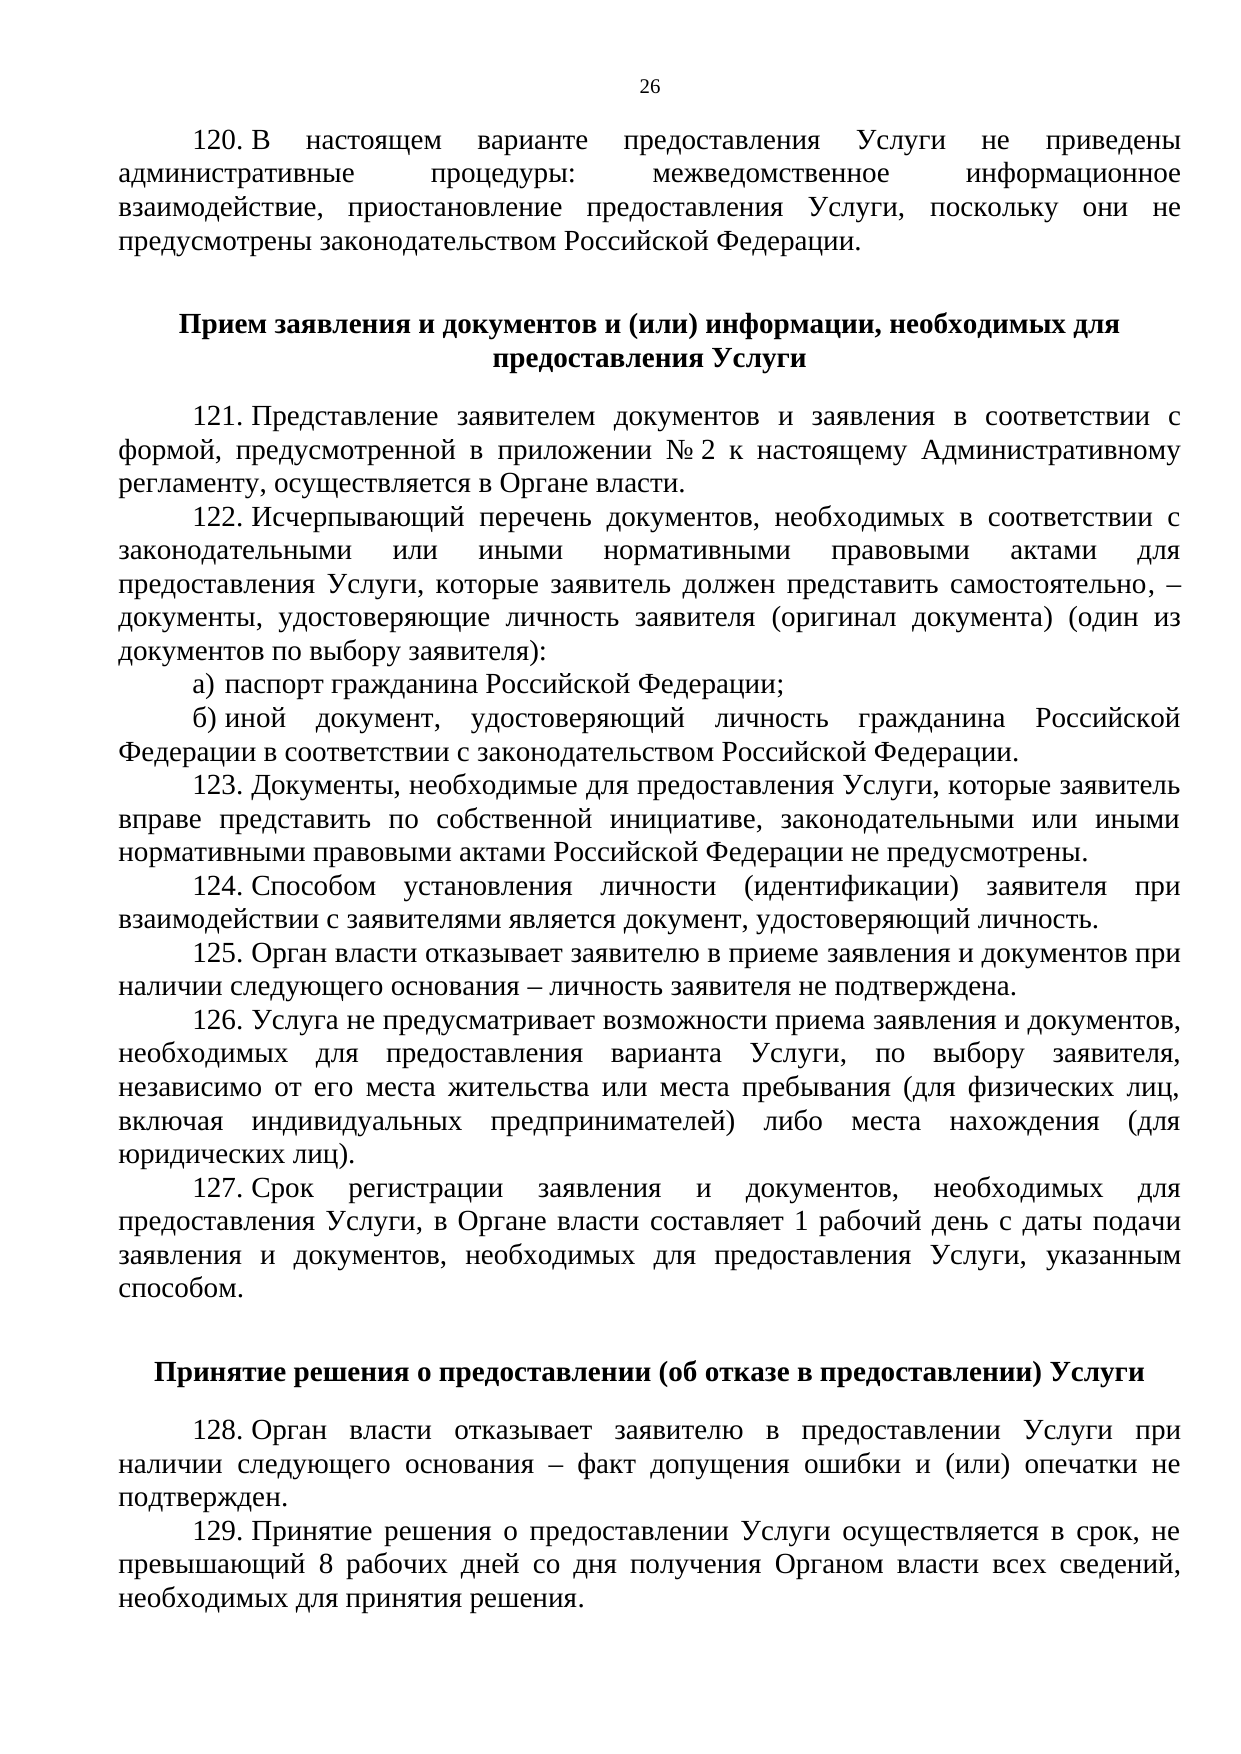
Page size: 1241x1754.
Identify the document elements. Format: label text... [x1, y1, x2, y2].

list Исчерпывающий перечень документов, необходимых в соответствии с законодательными или иными нормативными правовыми актами для предоставления Услуги, которые заявитель должен представить самостоятельно, – документы, удостоверяющие личность заявителя (оригинал документа) (один из документов по выбору заявителя): [118, 499, 1181, 667]
list паспорт гражданина Российской Федерации; [118, 667, 1181, 700]
list иной документ, удостоверяющий личность гражданина Российской Федерации в соответствии с законодательством Российской Федерации. [118, 700, 1181, 767]
list В настоящем варианте предоставления Услуги не приведены административные процедуры: межведомственное информационное взаимодействие, приостановление предоставления Услуги, поскольку они не предусмотрены законодательством Российской Федерации. [118, 122, 1181, 256]
list Услуга не предусматривает возможности приема заявления и документов, необходимых для предоставления варианта Услуги, по выбору заявителя, независимо от его места жительства или места пребывания (для физических лиц, включая индивидуальных предпринимателей) либо места нахождения (для юридических лиц). [118, 1002, 1181, 1170]
text Принятие решения о предоставлении (об отказе в предоставлении) Услуги [118, 1354, 1181, 1387]
list Способом установления личности (идентификации) заявителя при взаимодействии с заявителями является документ, удостоверяющий личность. [118, 868, 1181, 935]
list Срок регистрации заявления и документов, необходимых для предоставления Услуги, в Органе власти составляет 1 рабочий день с даты подачи заявления и документов, необходимых для предоставления Услуги, указанным способом. [118, 1170, 1181, 1304]
list Орган власти отказывает заявителю в приеме заявления и документов при наличии следующего основания – личность заявителя не подтверждена. [118, 935, 1181, 1002]
list Принятие решения о предоставлении Услуги осуществляется в срок, не превышающий 8 рабочих дней со дня получения Органом власти всех сведений, необходимых для принятия решения. [118, 1513, 1181, 1614]
list Документы, необходимые для предоставления Услуги, которые заявитель вправе представить по собственной инициативе, законодательными или иными нормативными правовыми актами Российской Федерации не предусмотрены. [118, 767, 1181, 868]
list Орган власти отказывает заявителю в предоставлении Услуги при наличии следующего основания – факт допущения ошибки и (или) опечатки не подтвержден. [118, 1412, 1181, 1513]
list Представление заявителем документов и заявления в соответствии с формой, предусмотренной в приложении № 2 к настоящему Административному регламенту, осуществляется в Органе власти. [118, 398, 1181, 499]
text Прием заявления и документов и (или) информации, необходимых для предоставления Услуги [118, 306, 1181, 373]
